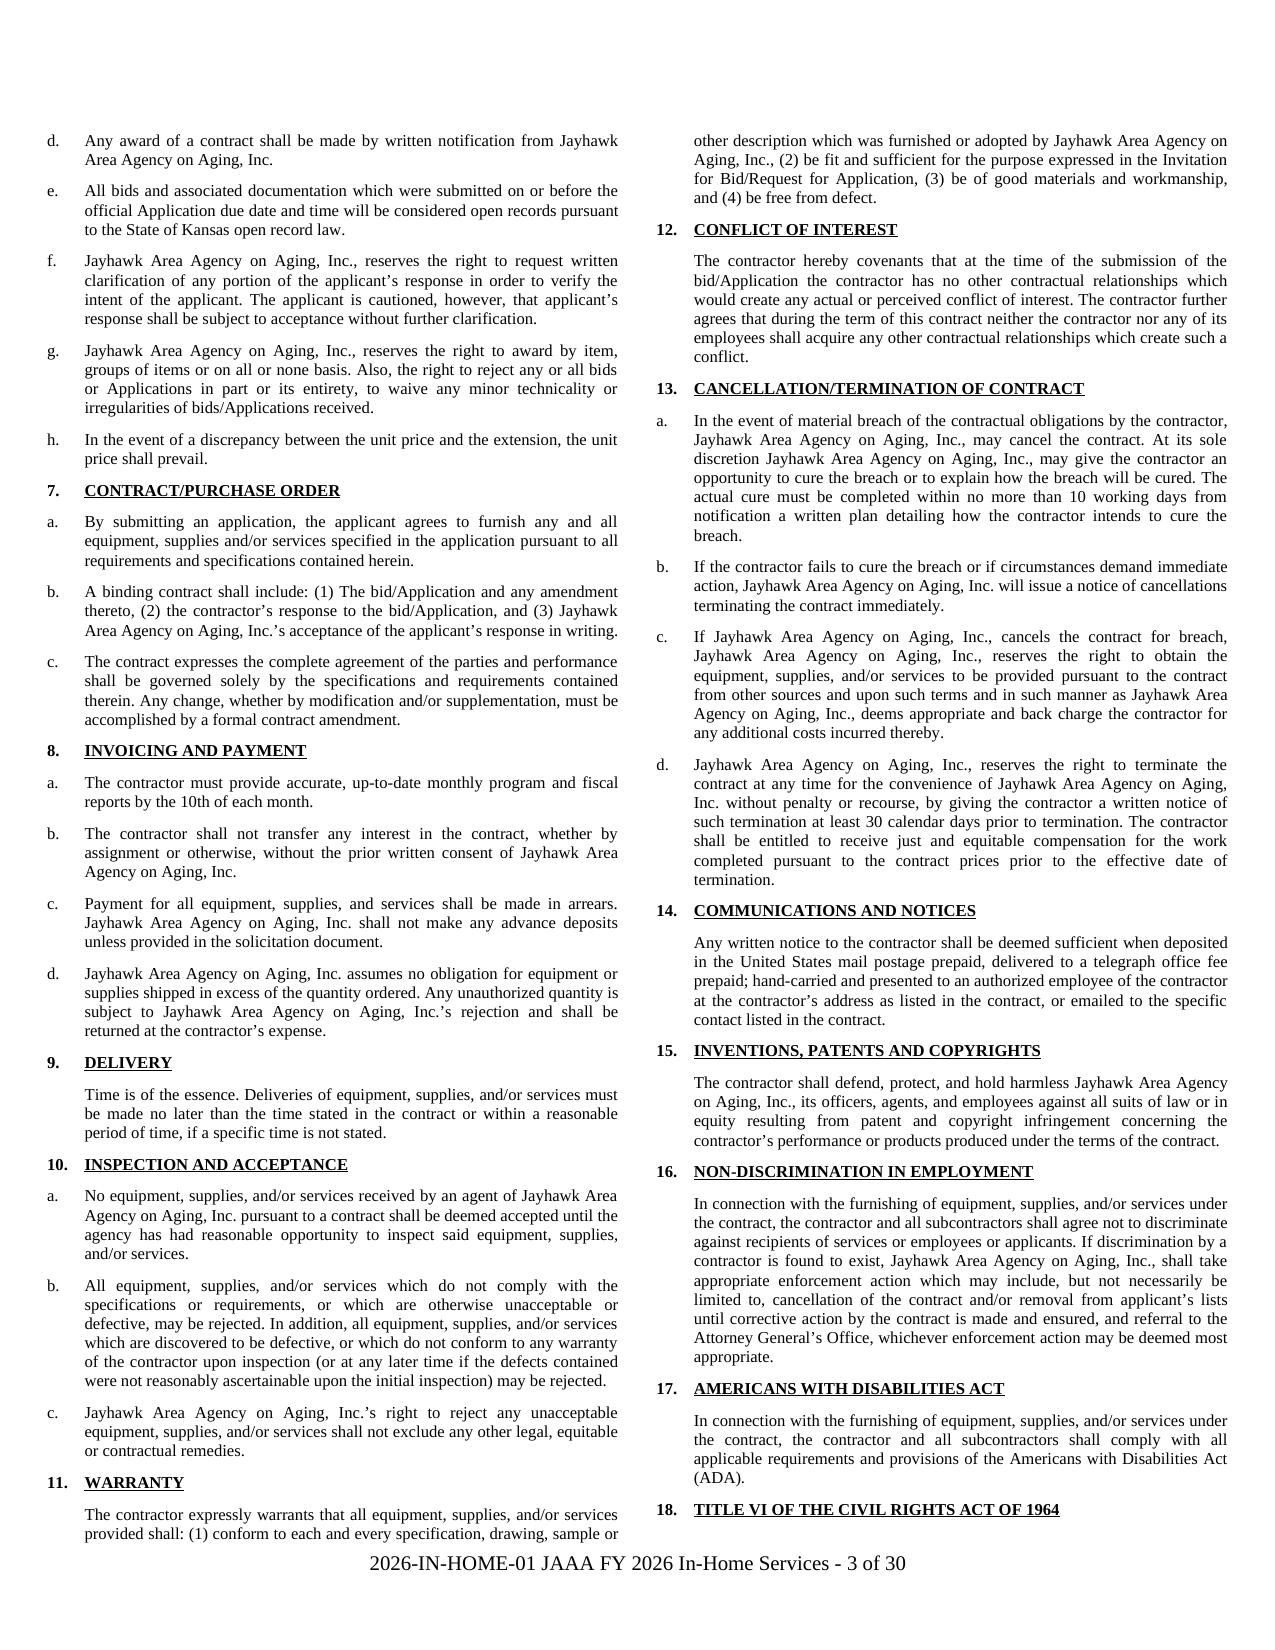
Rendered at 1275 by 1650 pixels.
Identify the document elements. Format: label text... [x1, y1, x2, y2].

list WARRANTY [47, 1473, 619, 1492]
list Any written notice to the contractor shall be deemed sufficient when deposited in the United States mail postage prepaid, delivered to a telegraph office fee prepaid; hand-carried and presented to an authorized employee of the contractor at the contractor’s address as listed in the contract, or emailed to the specific contact listed in the contract. [694, 933, 1228, 1029]
list CANCELLATION/TERMINATION OF CONTRACT [656, 379, 1228, 398]
list All bids and associated documentation which were submitted on or before the official Application due date and time will be considered open records pursuant to the State of Kansas open record law. [47, 181, 619, 239]
list DELIVERY [47, 1053, 619, 1072]
list In connection with the furnishing of equipment, supplies, and/or services under the contract, the contractor and all subcontractors shall comply with all applicable requirements and provisions of the Americans with Disabilities Act (ADA). [694, 1410, 1228, 1487]
list Jayhawk Area Agency on Aging, Inc., reserves the right to request written clarification of any portion of the applicant’s response in order to verify the intent of the applicant. The applicant is cautioned, however, that applicant’s response shall be subject to acceptance without further clarification. [47, 251, 619, 328]
list The contractor shall defend, protect, and hold harmless Jayhawk Area Agency on Aging, Inc., its officers, agents, and employees against all suits of law or in equity resulting from patent and copyright infringement concerning the contractor’s performance or products produced under the terms of the contract. [694, 1073, 1228, 1149]
list INVENTIONS, PATENTS AND COPYRIGHTS [656, 1041, 1228, 1060]
list In the event of material breach of the contractual obligations by the contractor, Jayhawk Area Agency on Aging, Inc., may cancel the contract. At its sole discretion Jayhawk Area Agency on Aging, Inc., may give the contractor an opportunity to cure the breach or to explain how the breach will be cured. The actual cure must be completed within no more than 10 working days from notification a written plan detailing how the contractor intends to cure the breach. [656, 410, 1228, 544]
list Any award of a contract shall be made by written notification from Jayhawk Area Agency on Aging, Inc. [47, 130, 619, 169]
text The contractor shall not transfer any interest in the contract, whether by assignment or otherwise, without the prior written consent of Jayhawk Area Agency on Aging, Inc. [47, 824, 619, 881]
list The contractor expressly warrants that all equipment, supplies, and/or services provided shall: (1) conform to each and every specification, drawing, sample or other description which was furnished or adopted by Jayhawk Area Agency on Aging, Inc., (2) be fit and sufficient for the purpose expressed in the Invitation for Bid/Request for Application, (3) be of good materials and workmanship, and (4) be free from defect. [694, 130, 1228, 207]
list By submitting an application, the applicant agrees to furnish any and all equipment, supplies and/or services specified in the application pursuant to all requirements and specifications contained herein. [47, 512, 619, 569]
list Time is of the essence. Deliveries of equipment, supplies, and/or services must be made no later than the time stated in the contract or within a reasonable period of time, if a specific time is not stated. [84, 1084, 619, 1142]
list The contract expresses the complete agreement of the parties and performance shall be governed solely by the specifications and requirements contained therein. Any change, whether by modification and/or supplementation, must be accomplished by a formal contract amendment. [47, 652, 619, 729]
list INVOICING AND PAYMENT [47, 741, 619, 760]
list In the event of a discrepancy between the unit price and the extension, the unit price shall prevail. [47, 429, 619, 468]
list CONTRACT/PURCHASE ORDER [47, 480, 619, 499]
list COMMUNICATIONS AND NOTICES [656, 901, 1228, 920]
text The contractor must provide accurate, up-to-date monthly program and fiscal reports by the 10th of each month. [47, 773, 619, 811]
list The contractor hereby covenants that at the time of the submission of the bid/Application the contractor has no other contractual relationships which would create any actual or perceived conflict of interest. The contractor further agrees that during the term of this contract neither the contractor nor any of its employees shall acquire any other contractual relationships which create such a conflict. [694, 251, 1228, 366]
list AMERICANS WITH DISABILITIES ACT [656, 1379, 1228, 1398]
list NON-DISCRIMINATION IN EMPLOYMENT [656, 1162, 1228, 1181]
text Payment for all equipment, supplies, and services shall be made in arrears. Jayhawk Area Agency on Aging, Inc. shall not make any advance deposits unless provided in the solicitation document. [47, 894, 619, 951]
list Jayhawk Area Agency on Aging, Inc., reserves the right to terminate the contract at any time for the convenience of Jayhawk Area Agency on Aging, Inc. without penalty or recourse, by giving the contractor a written notice of such termination at least 30 calendar days prior to termination. The contractor shall be entitled to receive just and equitable compensation for the work completed pursuant to the contract prices prior to the effective date of termination. [656, 754, 1228, 889]
list Jayhawk Area Agency on Aging, Inc., reserves the right to award by item, groups of items or on all or none basis. Also, the right to reject any or all bids or Applications in part or its entirety, to waive any minor technicality or irregularities of bids/Applications received. [47, 340, 619, 417]
list If Jayhawk Area Agency on Aging, Inc., cancels the contract for breach, Jayhawk Area Agency on Aging, Inc., reserves the right to obtain the equipment, supplies, and/or services to be provided pursuant to the contract from other sources and upon such terms and in such manner as Jayhawk Area Agency on Aging, Inc., deems appropriate and back charge the contractor for any additional costs incurred thereby. [656, 627, 1228, 742]
list All equipment, supplies, and/or services which do not comply with the specifications or requirements, or which are otherwise unacceptable or defective, may be rejected. In addition, all equipment, supplies, and/or services which are discovered to be defective, or which do not conform to any warranty of the contractor upon inspection (or at any later time if the defects contained were not reasonably ascertainable upon the initial inspection) may be rejected. [47, 1275, 619, 1390]
list A binding contract shall include: (1) The bid/Application and any amendment thereto, (2) the contractor’s response to the bid/Application, and (3) Jayhawk Area Agency on Aging, Inc.’s acceptance of the applicant’s response in writing. [47, 582, 619, 639]
list In connection with the furnishing of equipment, supplies, and/or services under the contract, the contractor and all subcontractors shall agree not to discriminate against recipients of services or employees or applicants. If discrimination by a contractor is found to exist, Jayhawk Area Agency on Aging, Inc., shall take appropriate enforcement action which may include, but not necessarily be limited to, cancellation of the contract and/or removal from applicant’s lists until corrective action by the contract is made and ensured, and referral to the Attorney General’s Office, whichever enforcement action may be deemed most appropriate. [694, 1194, 1228, 1366]
list INSPECTION AND ACCEPTANCE [47, 1154, 619, 1174]
list CONFLICT OF INTEREST [656, 219, 1228, 239]
list TITLE VI OF THE CIVIL RIGHTS ACT OF 1964 [656, 1499, 1228, 1519]
text Jayhawk Area Agency on Aging, Inc. assumes no obligation for equipment or supplies shipped in excess of the quantity ordered. Any unauthorized quantity is subject to Jayhawk Area Agency on Aging, Inc.’s rejection and shall be returned at the contractor’s expense. [47, 964, 619, 1040]
list Jayhawk Area Agency on Aging, Inc.’s right to reject any unacceptable equipment, supplies, and/or services shall not exclude any other legal, equitable or contractual remedies. [47, 1403, 619, 1460]
list If the contractor fails to cure the breach or if circumstances demand immediate action, Jayhawk Area Agency on Aging, Inc. will issue a notice of cancellations terminating the contract immediately. [656, 557, 1228, 614]
list No equipment, supplies, and/or services received by an agent of Jayhawk Area Agency on Aging, Inc. pursuant to a contract shall be deemed accepted until the agency has had reasonable opportunity to inspect said equipment, supplies, and/or services. [47, 1186, 619, 1263]
